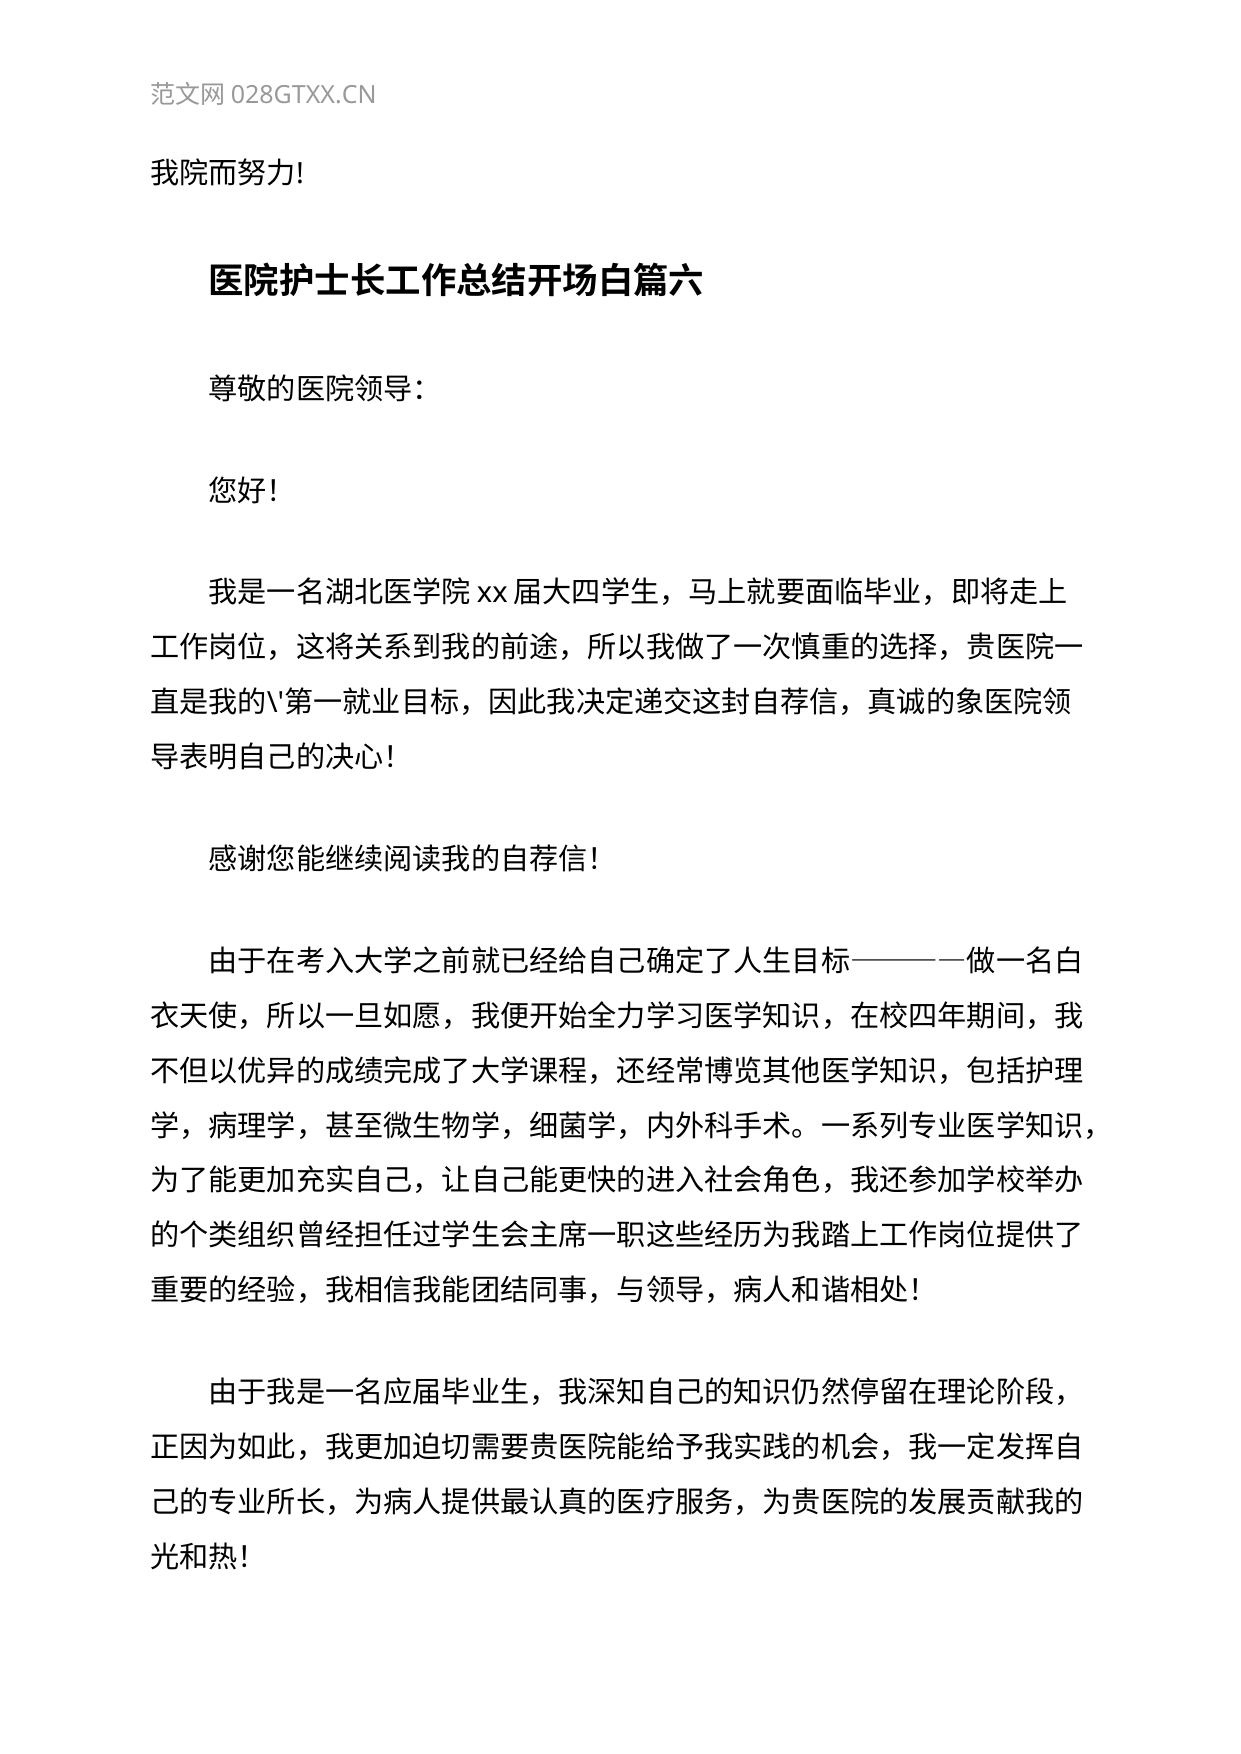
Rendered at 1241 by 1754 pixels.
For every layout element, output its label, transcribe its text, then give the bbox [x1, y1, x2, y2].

text 感谢您能继续阅读我的自荐信！ [150, 836, 1090, 878]
text 您好！ [150, 467, 1090, 509]
text 由于在考入大学之前就已经给自己确定了人生目标————做一名白衣天使，所以一旦如愿，我便开始全力学习医学知识，在校四年期间，我不但以优异的成绩完成了大学课程，还经常博览其他医学知识，包括护理学，病理学，甚至微生物学，细菌学，内外科手术。一系列专业医学知识，为了能更加充实自己，让自己能更快的进入社会角色，我还参加学校举办的个类组织曾经担任过学生会主席一职这些经历为我踏上工作岗位提供了重要的经验，我相信我能团结同事，与领导，病人和谐相处！ [150, 937, 1090, 1309]
text 尊敬的医院领导： [150, 365, 1090, 408]
text 我是一名湖北医学院xx届大四学生，马上就要面临毕业，即将走上工作岗位，这将关系到我的前途，所以我做了一次慎重的选择，贵医院一直是我的\'第一就业目标，因此我决定递交这封自荐信，真诚的象医院领导表明自己的决心！ [150, 569, 1090, 776]
text 由于我是一名应届毕业生，我深知自己的知识仍然停留在理论阶段，正因为如此，我更加迫切需要贵医院能给予我实践的机会，我一定发挥自己的专业所长，为病人提供最认真的医疗服务，为贵医院的发展贡献我的光和热！ [150, 1368, 1090, 1576]
text 医院护士长工作总结开场白篇六 [150, 252, 1090, 303]
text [150, 150, 1090, 192]
